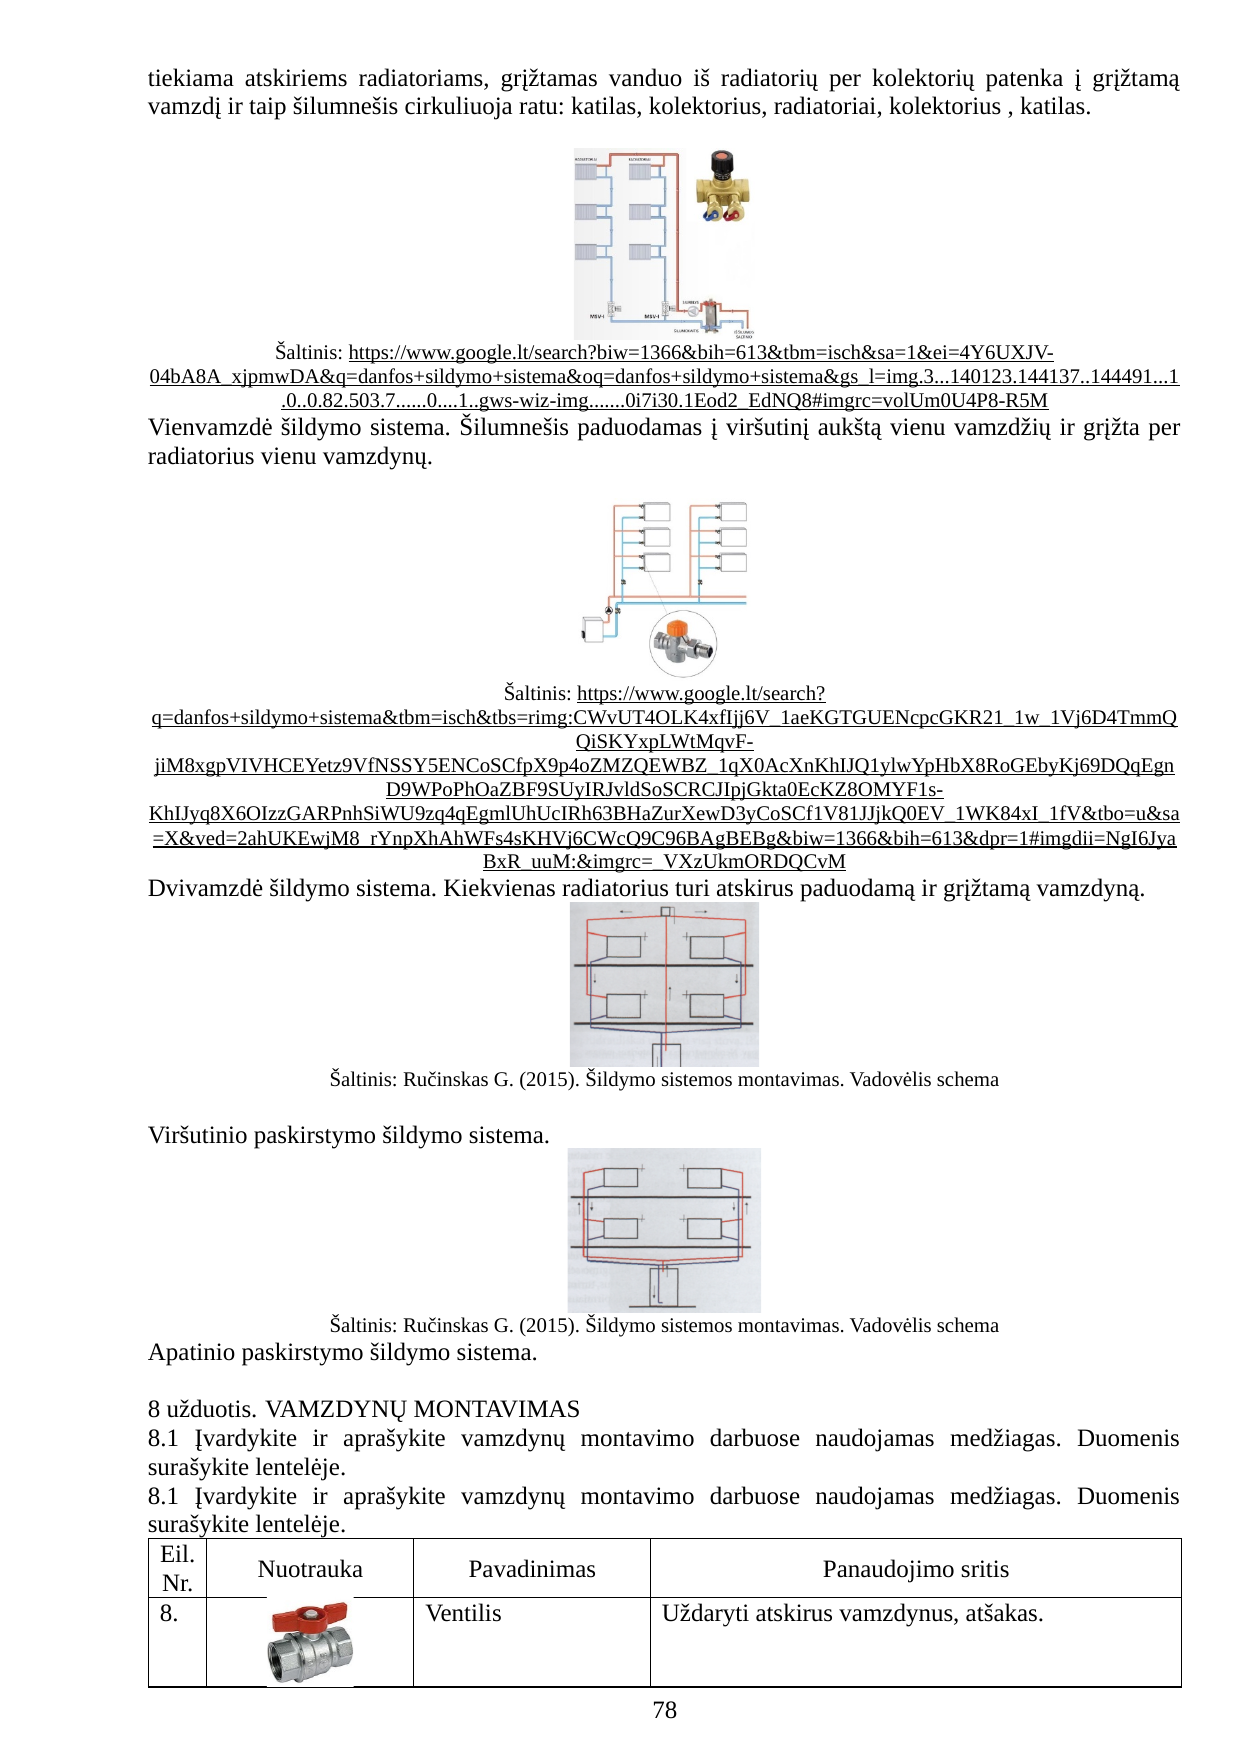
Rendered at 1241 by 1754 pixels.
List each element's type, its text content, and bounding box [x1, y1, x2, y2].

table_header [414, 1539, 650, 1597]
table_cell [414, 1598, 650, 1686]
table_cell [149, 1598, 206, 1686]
text 8 užduotis. VAMZDYNŲ MONTAVIMAS [148, 1394, 1181, 1423]
picture [573, 148, 755, 340]
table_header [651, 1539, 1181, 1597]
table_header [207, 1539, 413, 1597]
text Viršutinio paskirstymo šildymo sistema. [148, 1120, 1181, 1148]
text Šaltinis: Ručinskas G. (2015). Šildymo sistemos montavimas. Vadovėlis schema [148, 1313, 1181, 1337]
text 8.1 Įvardykite ir aprašykite vamzdynų montavimo darbuose naudojamas medžiagas. Duomenis surašykite lentelėje. [148, 1423, 1181, 1481]
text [148, 63, 1181, 120]
text Šaltinis: https://www.google.lt/search?q=danfos+sildymo+sistema&tbm=isch&tbs=rimg:CWvUT4OLK4xfIjj6V_1aeKGTGUENcpcGKR21_1w_1Vj6D4TmmQQiSKYxpLWtMqvF-jiM8xgpVIVHCEYetz9VfNSSY5ENCoSCfpX9p4oZMZQEWBZ_1qX0AcXnKhIJQ1ylwYpHbX8RoGEbyKj69DQqEgnD9WPoPhOaZBF9SUyIRJvldSoSCRCJIpjGkta0EcKZ8OMYF1s-KhIJyq8X6OIzzGARPnhSiWU9zq4qEgmlUhUcIRh63BHaZurXewD3yCoSCf1V81JJjkQ0EV_1WK84xI_1fV&tbo=u&sa=X&ved=2ahUKEwjM8_rYnpXhAhWFs4sKHVj6CWcQ9C96BAgBEBg&biw=1366&bih=613&dpr=1#imgdii=NgI6JyaBxR_uuM:&imgrc=_VXzUkmORDQCvM [148, 681, 1181, 873]
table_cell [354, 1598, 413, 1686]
text Šaltinis: Ručinskas G. (2015). Šildymo sistemos montavimas. Vadovėlis schema [148, 1067, 1181, 1091]
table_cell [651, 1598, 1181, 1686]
picture [578, 498, 751, 681]
text Dvivamzdė šildymo sistema. Kiekvienas radiatorius turi atskirus paduodamą ir grįžtamą vamzdyną. [148, 873, 1181, 902]
text Šaltinis: https://www.google.lt/search?biw=1366&bih=613&tbm=isch&sa=1&ei=4Y6UXJV-04bA8A_xjpmwDA&q=danfos+sildymo+sistema&oq=danfos+sildymo+sistema&gs_l=img.3...140123.144137..144491...1.0..0.82.503.7......0....1..gws-wiz-img.......0i7i30.1Eod2_EdNQ8#imgrc=volUm0U4P8-R5M [148, 340, 1181, 412]
text Vienvamzdė šildymo sistema. Šilumnešis paduodamas į viršutinį aukštą vienu vamzdžių ir grįžta per radiatorius vienu vamzdynų. [148, 412, 1181, 470]
text Apatinio paskirstymo šildymo sistema. [148, 1337, 1181, 1366]
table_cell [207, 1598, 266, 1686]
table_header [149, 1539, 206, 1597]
picture [266, 1597, 354, 1687]
text 8.1 Įvardykite ir aprašykite vamzdynų montavimo darbuose naudojamas medžiagas. Duomenis surašykite lentelėje. [148, 1481, 1181, 1538]
